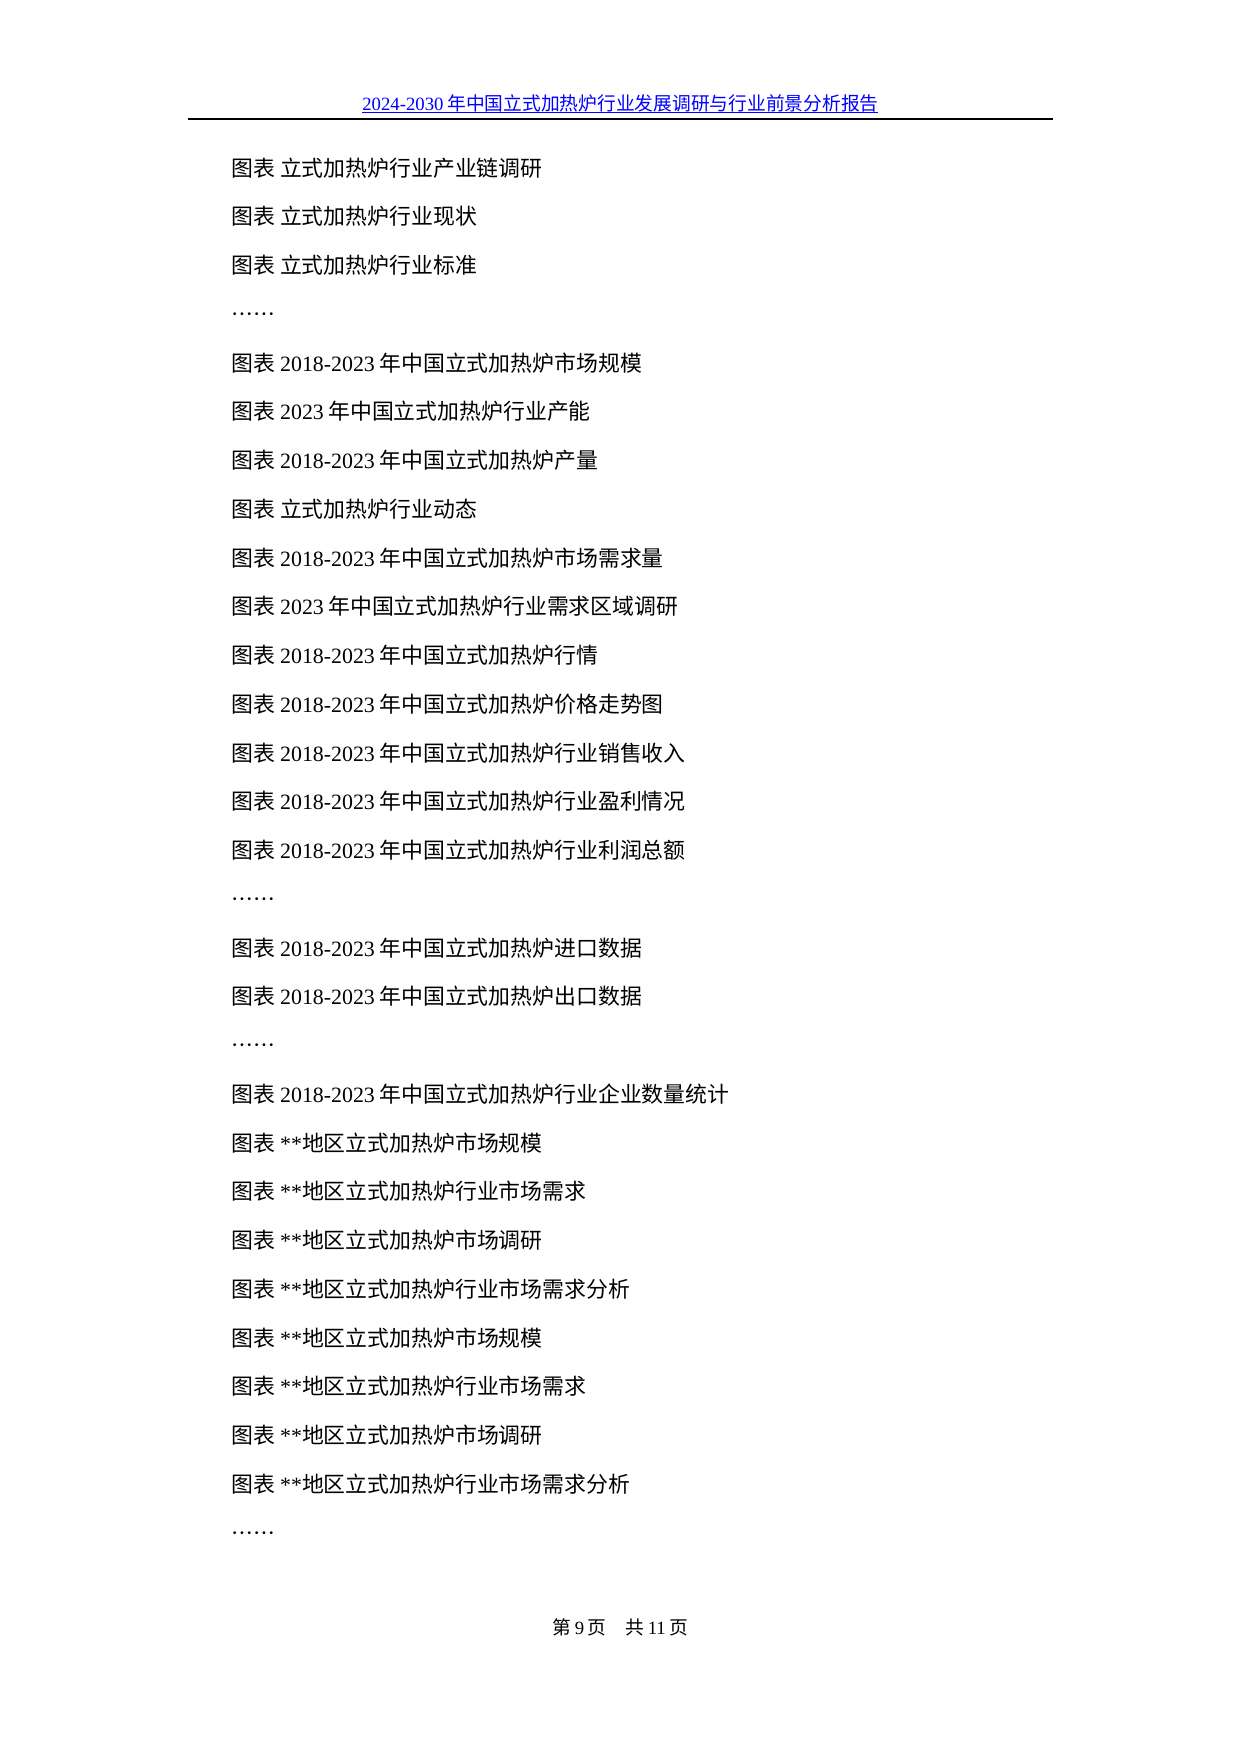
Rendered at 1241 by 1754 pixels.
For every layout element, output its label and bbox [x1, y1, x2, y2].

text [187, 150, 1053, 1548]
